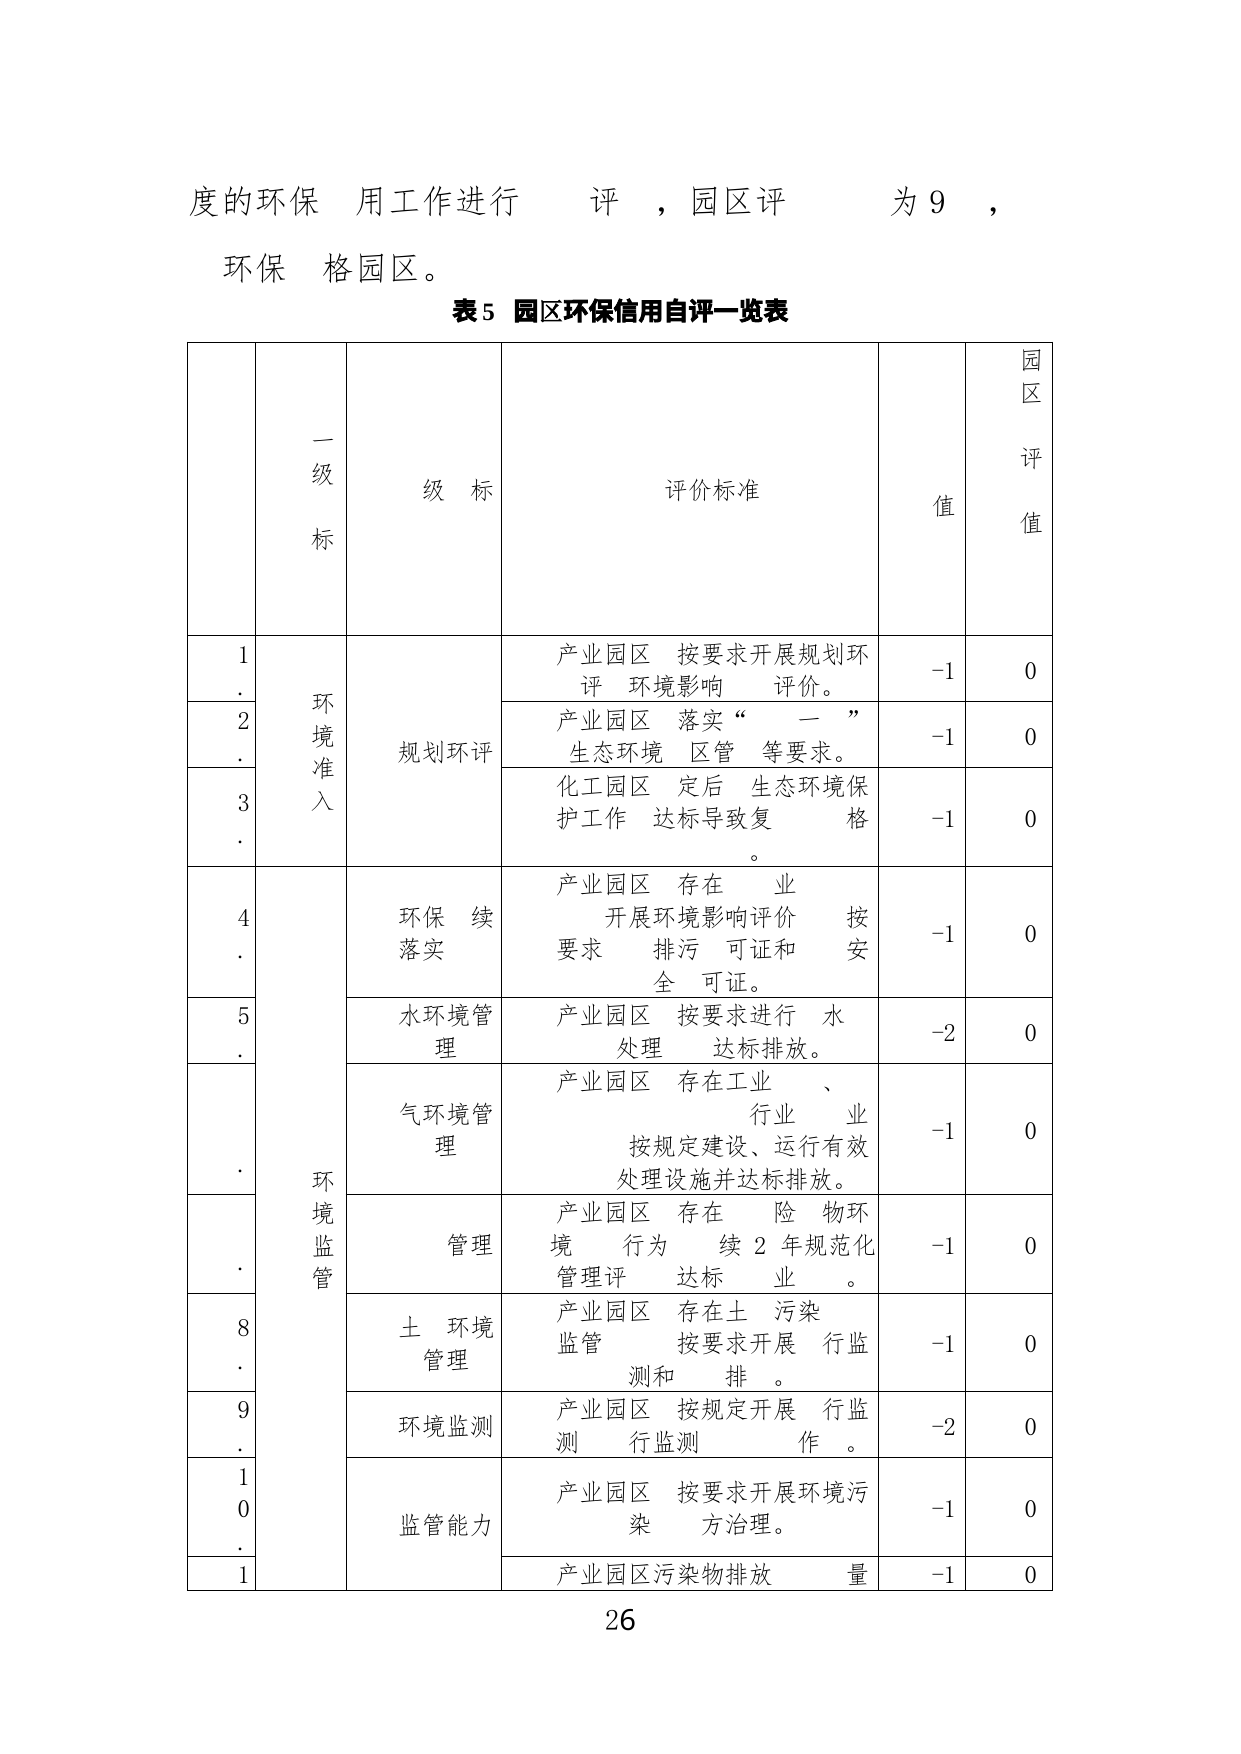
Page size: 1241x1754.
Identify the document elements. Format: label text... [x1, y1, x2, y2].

text 表5 园区环保信用自评一览表 [187, 294, 1053, 326]
table_header 园区自评分值（分） [966, 343, 1052, 635]
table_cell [502, 1557, 878, 1589]
table_cell -2 [879, 998, 965, 1063]
table_cell 监管能力 [347, 1458, 501, 1589]
table_header 评价标准 [502, 343, 878, 635]
table_cell 产业园区内存在土壤污染重点监管单位未按要求开展自行监测和隐患排查。 [502, 1294, 878, 1391]
table_cell 0 [966, 998, 1052, 1063]
table_cell 固废管理 [347, 1195, 501, 1292]
table_cell 产业园区未按要求开展规划环评或环境影响跟踪评价。 [502, 636, 878, 701]
table_cell 2. [188, 702, 255, 767]
table_cell 9. [188, 1392, 255, 1457]
table_cell 0 [966, 1458, 1052, 1556]
table_cell 环境 准入 [256, 636, 346, 866]
table_cell 化工园区认定后因生态环境保护工作不达标导致复核不合格或被摘牌。 [502, 768, 878, 866]
table_cell 环境 监管 [256, 867, 346, 1589]
table_cell 0 [966, 1294, 1052, 1391]
table_cell -2 [879, 1392, 965, 1457]
table_cell 环保手续落实情况 [347, 867, 501, 997]
table_header 分值 [879, 343, 965, 635]
table_cell 产业园区未落实“三线一单”生态环境分区管控等要求。 [502, 702, 878, 767]
table_cell 7. [188, 1195, 255, 1292]
table_cell -1 [879, 1294, 965, 1391]
table_cell -1 [879, 768, 965, 866]
table_cell 6. [188, 1064, 255, 1194]
table_header 一级 指标 [256, 343, 346, 635]
table_cell 0 [966, 867, 1052, 997]
table_cell 0 [966, 636, 1052, 701]
table_cell 产业园区内存在工业炉窑、锅炉或涉 VOCs 重点行业企事业单位未按规定建设、运行有效收集处理设施并达标排放。 [502, 1064, 878, 1194]
table_header 序号 [188, 343, 255, 635]
table_cell 产业园区未按要求开展环境污染第三方治理。 [502, 1458, 878, 1556]
table_cell -1 [879, 1458, 965, 1556]
table_cell 产业园区未按要求进行废水收集处理或未达标排放。 [502, 998, 878, 1063]
table_cell 水环境管理 [347, 998, 501, 1063]
table_cell 0 [966, 1557, 1052, 1589]
table_cell 10. [188, 1458, 255, 1556]
table_cell 产业园区内存在涉危险废物环境违法行为或连续 2 年规范化管理评估不达标企事业单位。 [502, 1195, 878, 1292]
table_cell -1 [879, 636, 965, 701]
table_cell 土壤环境管理 [347, 1294, 501, 1391]
table_cell -1 [879, 702, 965, 767]
table_cell -1 [879, 1064, 965, 1194]
table_cell -1 [879, 1195, 965, 1292]
table_cell 8. [188, 1294, 255, 1391]
table_cell 0 [966, 1195, 1052, 1292]
table_cell 5. [188, 998, 255, 1063]
table_cell 产业园区内存在企事业单位未依法开展环境影响评价或未按要求申领排污许可证和辐射安全许可证。 [502, 867, 878, 997]
table_cell 环境监测 [347, 1392, 501, 1457]
table_cell -1 [879, 867, 965, 997]
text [187, 161, 1053, 294]
table_cell 4. [188, 867, 255, 997]
table_header 二级指标 [347, 343, 501, 635]
table_cell 0 [966, 1392, 1052, 1457]
table_cell -1 [879, 1557, 965, 1589]
table_cell 0 [966, 1064, 1052, 1194]
table_cell 产业园区未按规定开展自行监测或自行监测数据弄虚作假。 [502, 1392, 878, 1457]
table_cell 规划环评 [347, 636, 501, 866]
table_cell 0 [966, 702, 1052, 767]
table_cell 0 [966, 768, 1052, 866]
table_cell 3. [188, 768, 255, 866]
table_cell 11. [188, 1557, 255, 1589]
table_cell 1. [188, 636, 255, 701]
table_cell 气环境管理 [347, 1064, 501, 1194]
